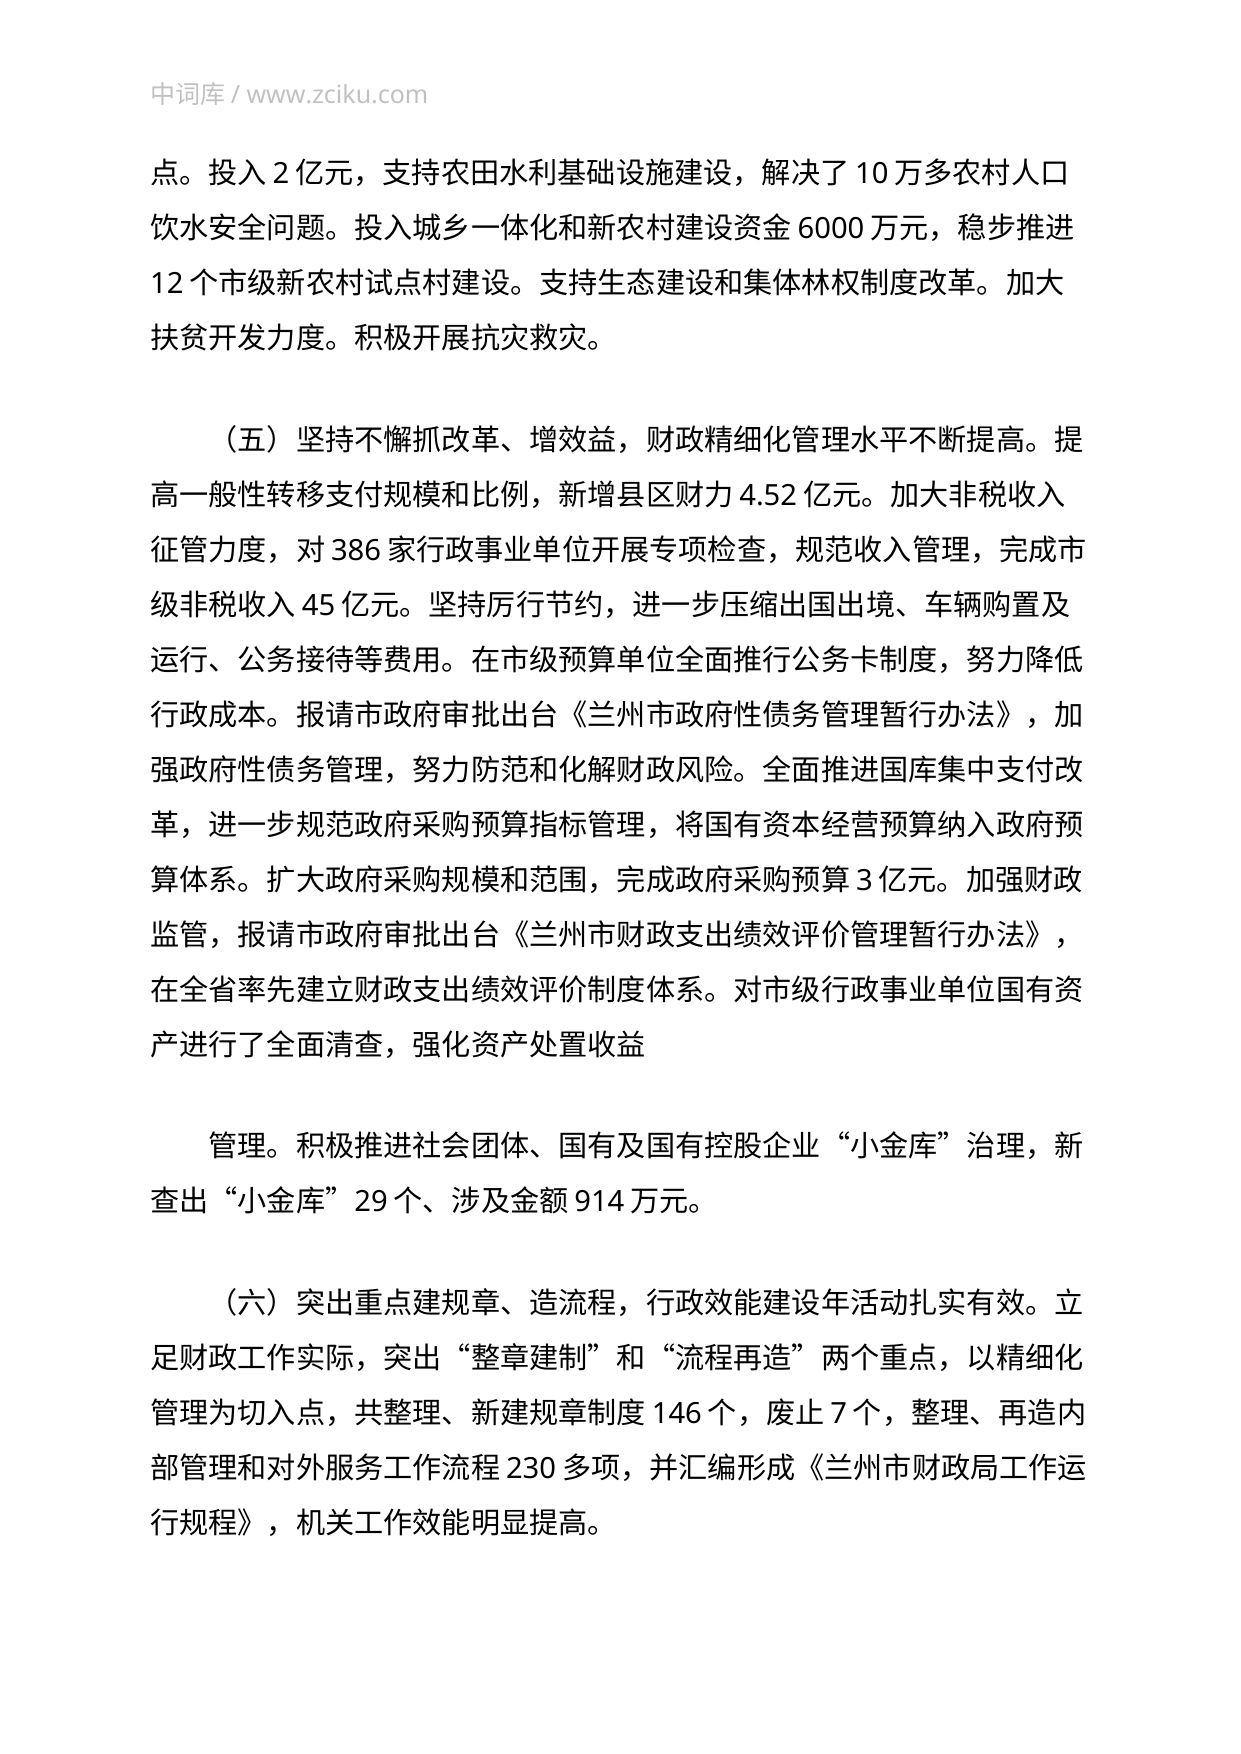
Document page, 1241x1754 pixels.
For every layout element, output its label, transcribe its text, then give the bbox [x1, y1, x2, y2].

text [150, 150, 1090, 357]
text （五）坚持不懈抓改革、增效益，财政精细化管理水平不断提高。提高一般性转移支付规模和比例，新增县区财力4.52亿元。加大非税收入征管力度，对386家行政事业单位开展专项检查，规范收入管理，完成市级非税收入45亿元。坚持厉行节约，进一步压缩出国出境、车辆购置及运行、公务接待等费用。在市级预算单位全面推行公务卡制度，努力降低行政成本。报请市政府审批出台《兰州市政府性债务管理暂行办法》，加强政府性债务管理，努力防范和化解财政风险。全面推进国库集中支付改革，进一步规范政府采购预算指标管理，将国有资本经营预算纳入政府预算体系。扩大政府采购规模和范围，完成政府采购预算3亿元。加强财政监管，报请市政府审批出台《兰州市财政支出绩效评价管理暂行办法》，在全省率先建立财政支出绩效评价制度体系。对市级行政事业单位国有资产进行了全面清查，强化资产处置收益 [150, 417, 1090, 1063]
text （六）突出重点建规章、造流程，行政效能建设年活动扎实有效。立足财政工作实际，突出“整章建制”和“流程再造”两个重点，以精细化管理为切入点，共整理、新建规章制度146个，废止7个，整理、再造内部管理和对外服务工作流程230多项，并汇编形成《兰州市财政局工作运行规程》，机关工作效能明显提高。 [150, 1280, 1090, 1542]
text 管理。积极推进社会团体、国有及国有控股企业“小金库”治理，新查出“小金库”29个、涉及金额914万元。 [150, 1123, 1090, 1220]
